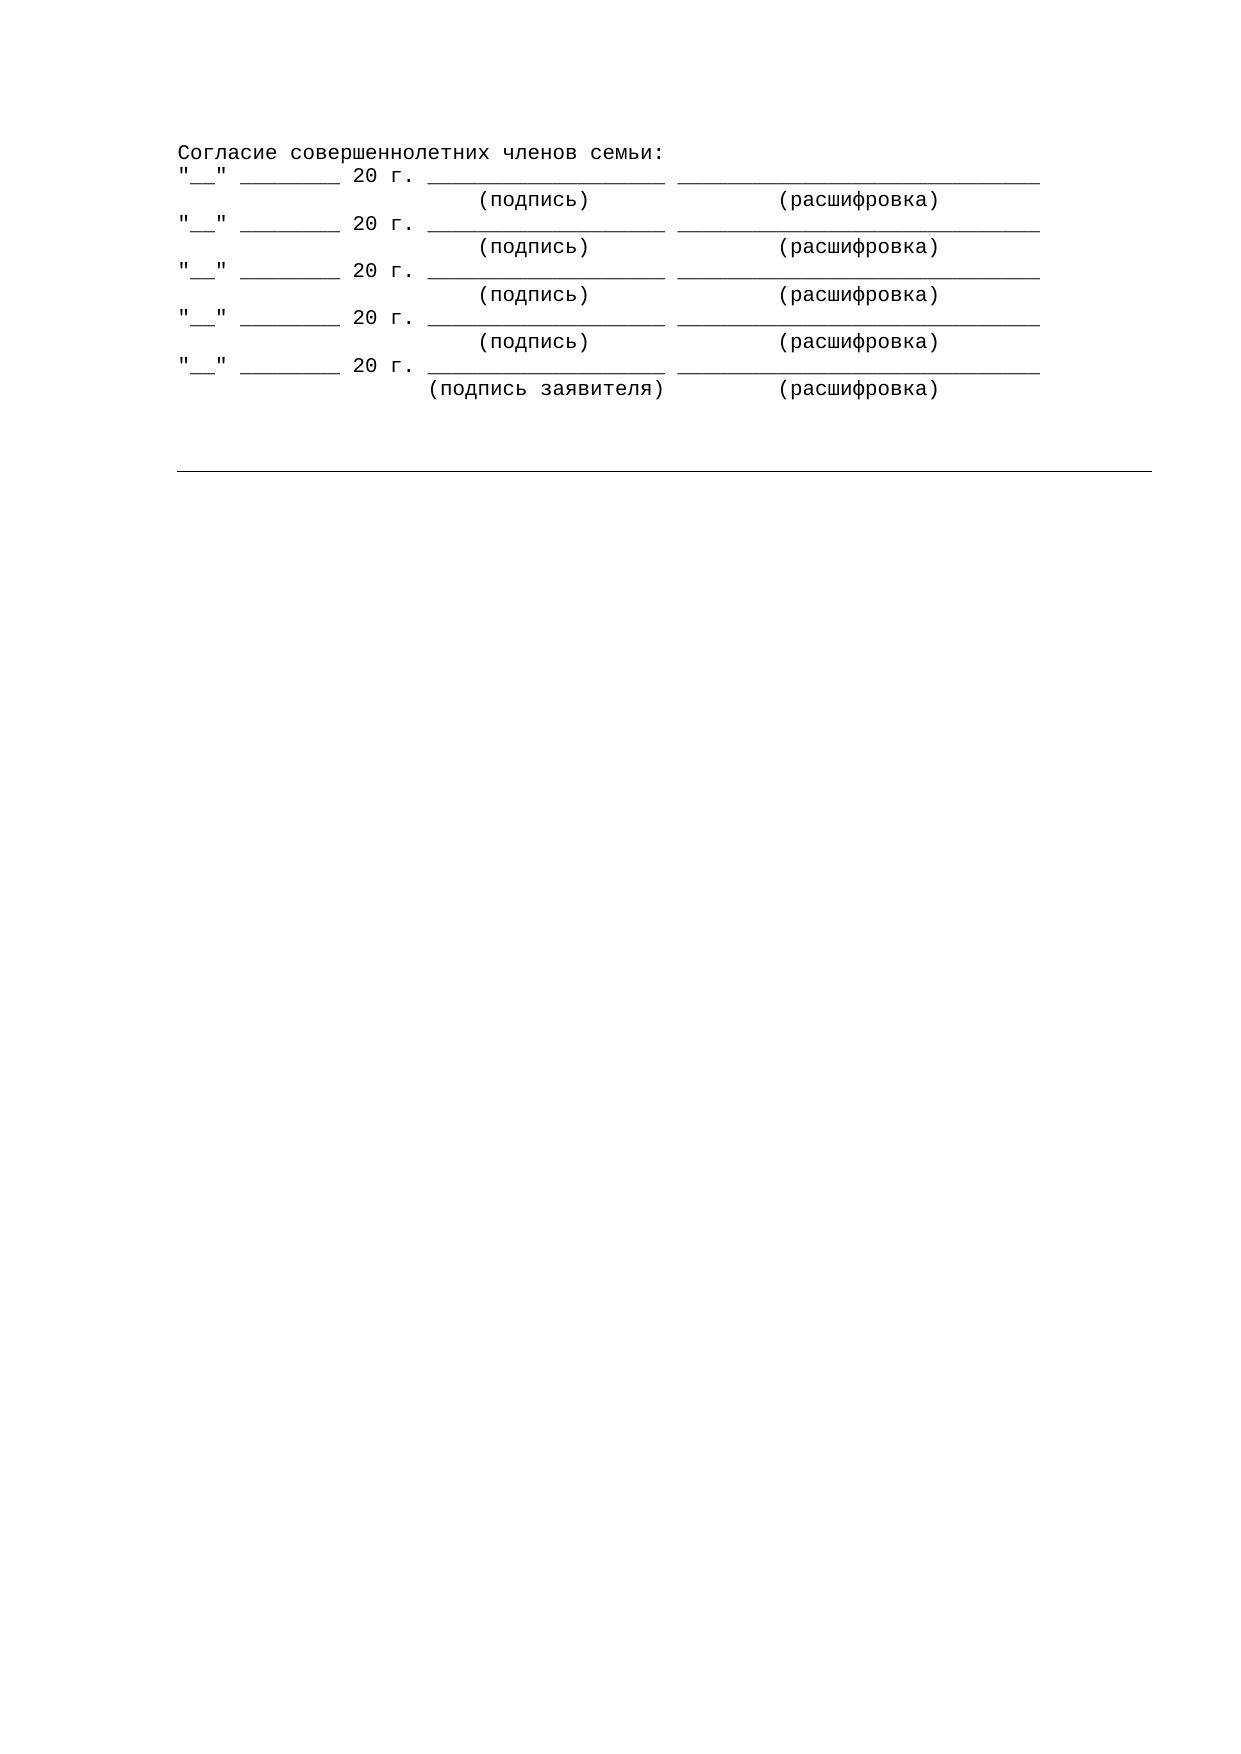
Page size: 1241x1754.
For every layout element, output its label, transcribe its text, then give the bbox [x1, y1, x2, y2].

text (подпись) (расшифровка) [177, 284, 1152, 307]
text (подпись) (расшифровка) [177, 331, 1152, 354]
text (подпись заявителя) (расшифровка) [177, 378, 1152, 402]
text "__" ________ 20 г. ___________________ _____________________________ [177, 260, 1152, 284]
text "__" ________ 20 г. ___________________ _____________________________ [177, 165, 1152, 189]
text "__" ________ 20 г. ___________________ _____________________________ [177, 354, 1152, 378]
text "__" ________ 20 г. ___________________ _____________________________ [177, 307, 1152, 331]
text "__" ________ 20 г. ___________________ _____________________________ [177, 213, 1152, 236]
text (подпись) (расшифровка) [177, 236, 1152, 260]
text (подпись) (расшифровка) [177, 189, 1152, 213]
text Согласие совершеннолетних членов семьи: [177, 142, 1152, 165]
